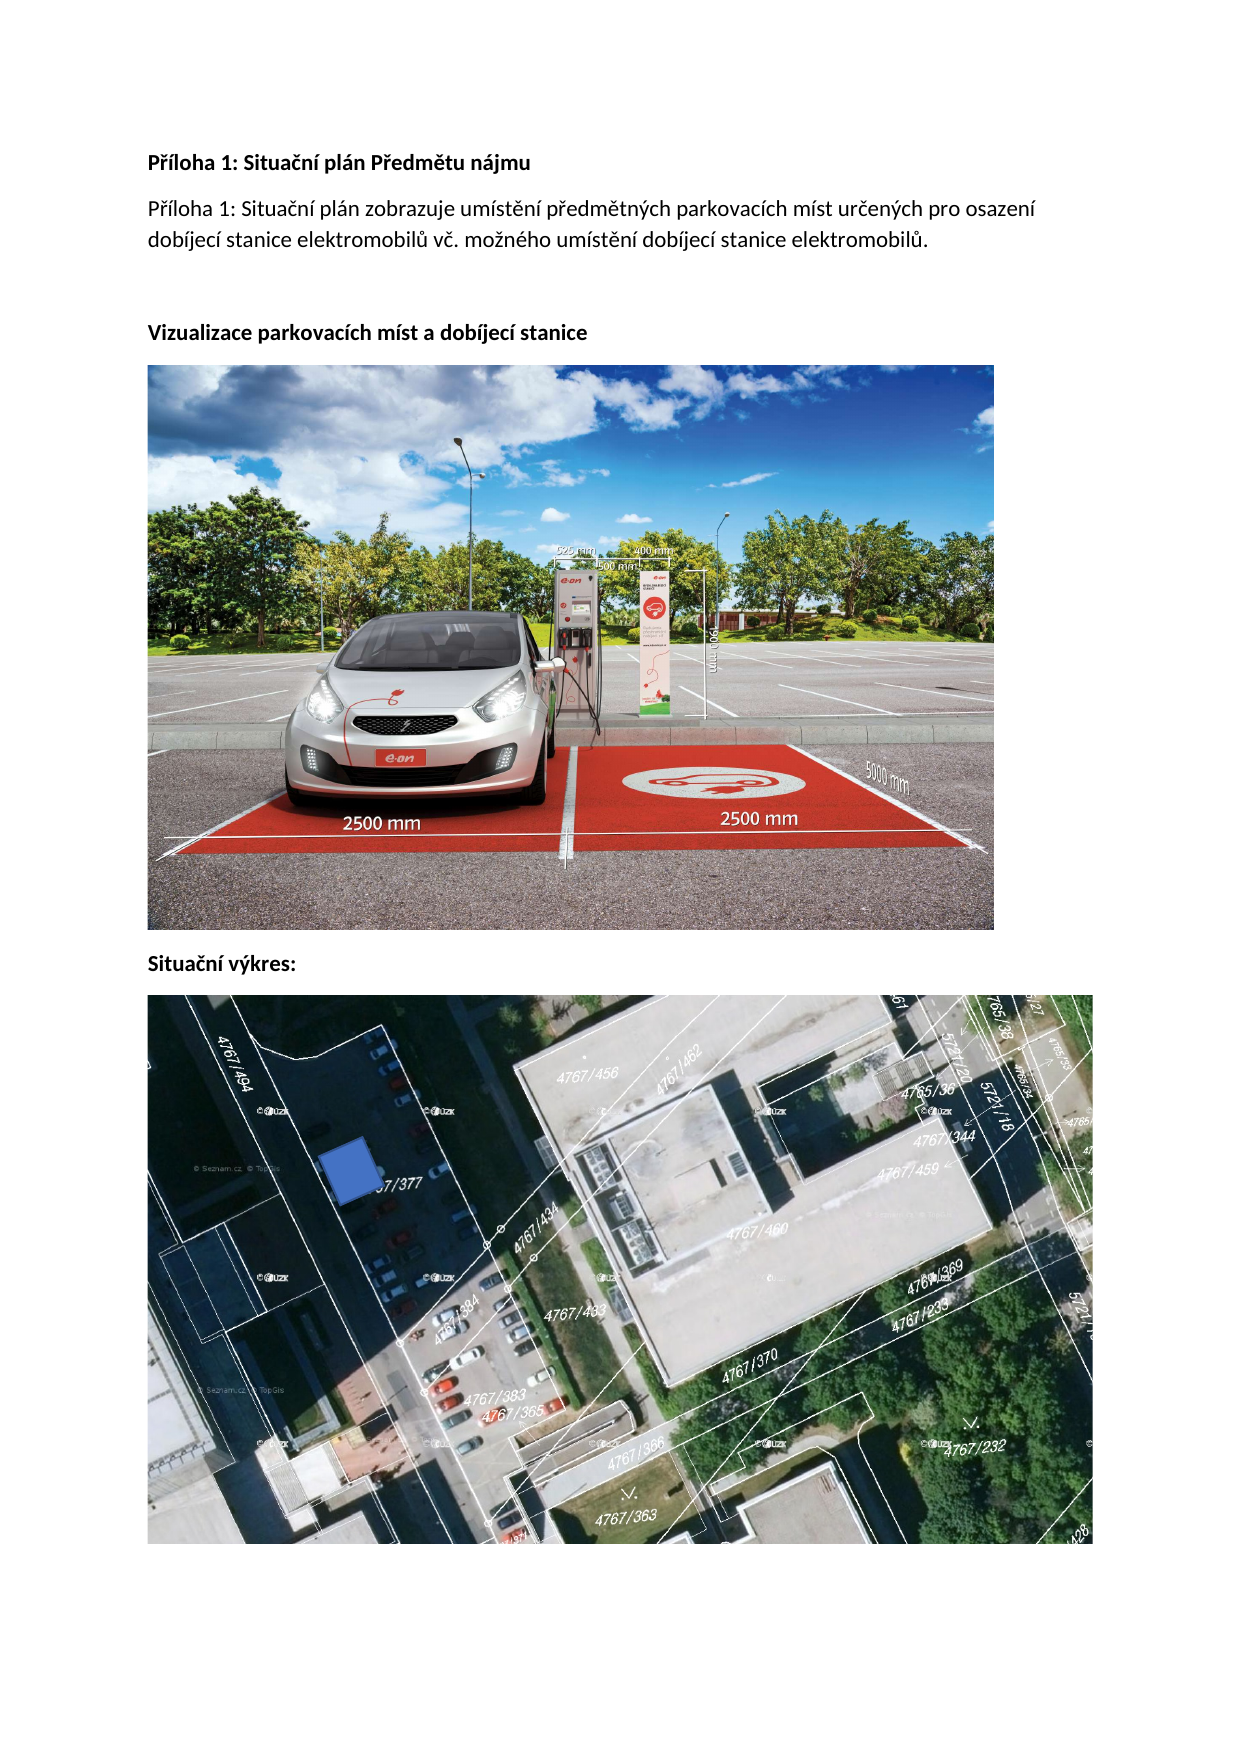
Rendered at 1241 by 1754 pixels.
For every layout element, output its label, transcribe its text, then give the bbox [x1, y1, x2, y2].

text Příloha 1: Situační plán Předmětu nájmu [148, 148, 1093, 176]
picture [147, 995, 1093, 1544]
text Situační výkres: [148, 949, 1093, 977]
text Vizualizace parkovacích míst a dobíjecí stanice [148, 318, 1093, 346]
text Příloha 1: Situační plán zobrazuje umístění předmětných parkovacích míst určených pro osazení dobíjecí stanice elektromobilů vč. možného umístění dobíjecí stanice elektromobilů. [148, 194, 1093, 253]
picture [147, 365, 994, 930]
